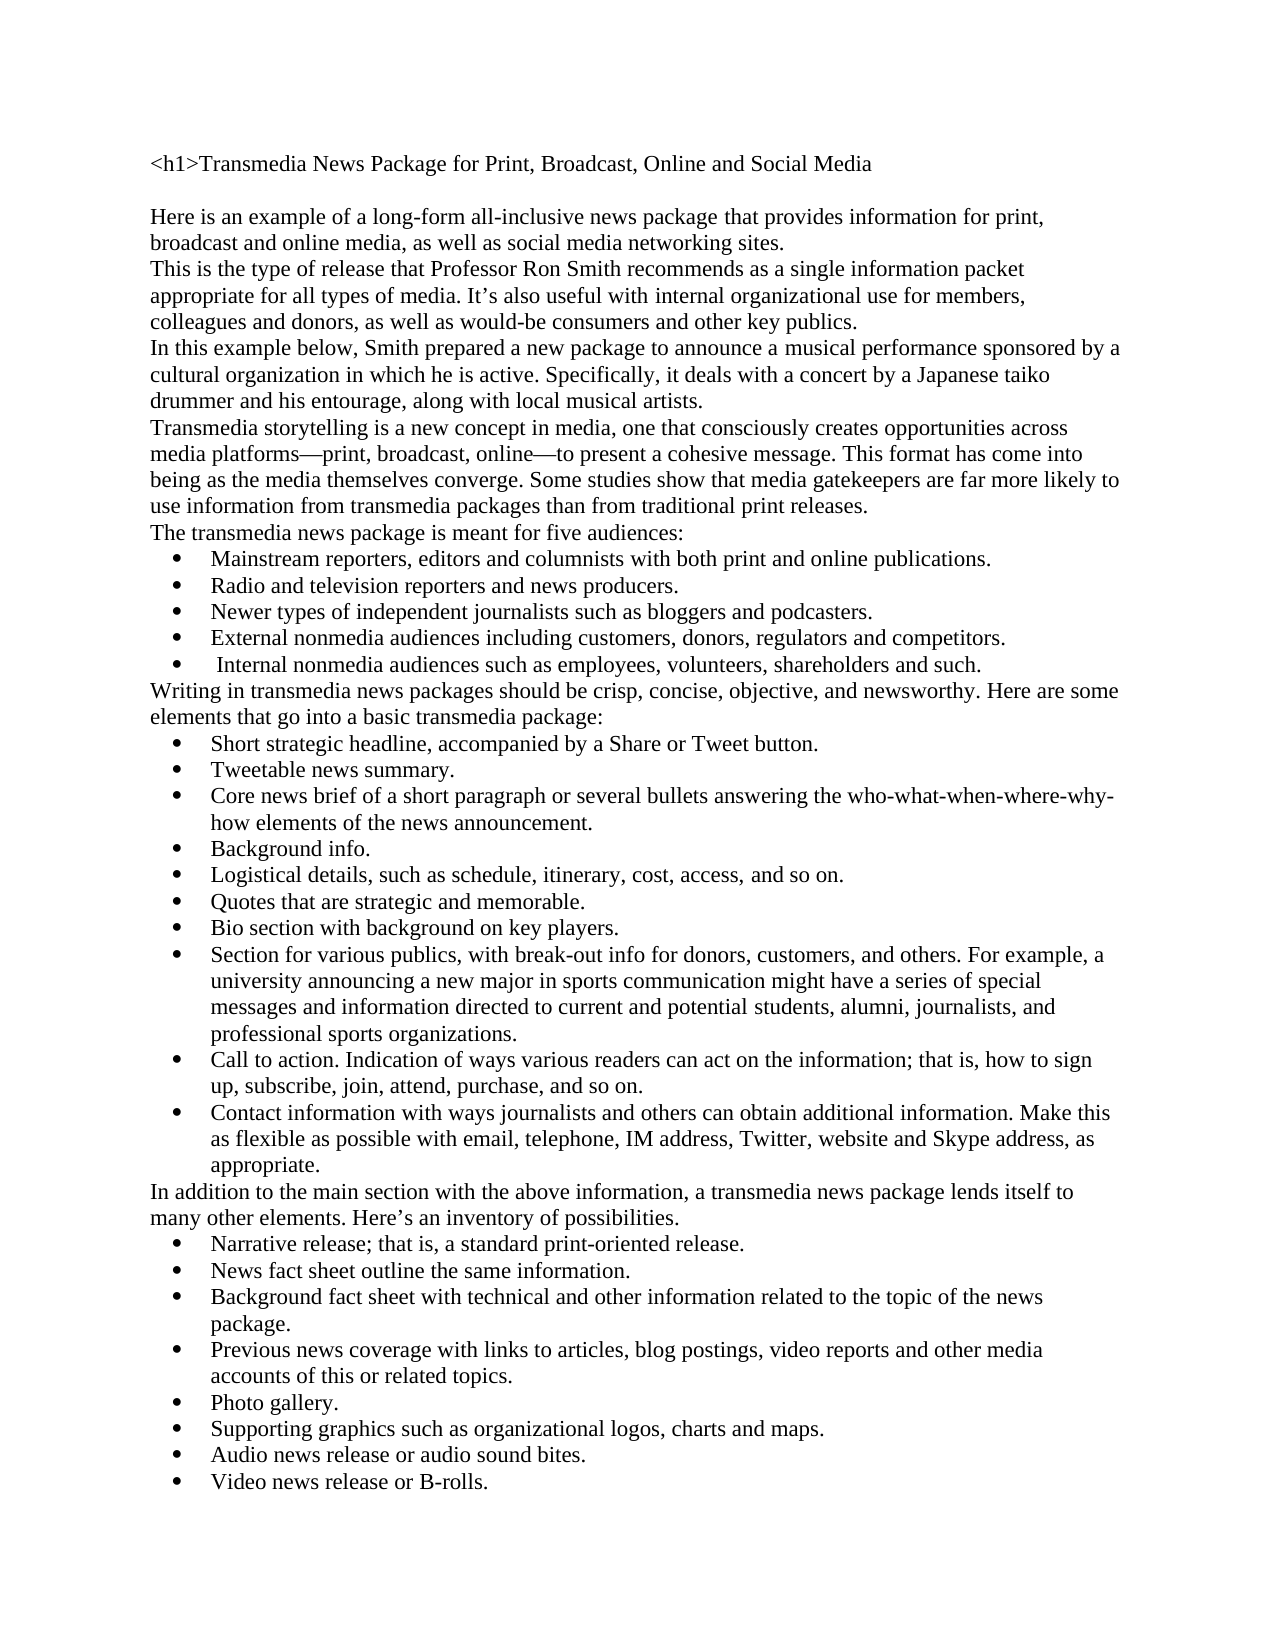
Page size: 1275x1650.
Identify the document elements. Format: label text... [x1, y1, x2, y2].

list Quotes that are strategic and memorable. [173, 888, 1125, 914]
list Bio section with background on key players. [173, 914, 1125, 941]
list Radio and television reporters and news producers. [173, 572, 1125, 598]
list Narrative release; that is, a standard print-oriented release. [173, 1231, 1125, 1257]
list Photo gallery. [173, 1389, 1125, 1415]
list Logistical details, such as schedule, itinerary, cost, access, and so on. [173, 862, 1125, 888]
list Newer types of independent journalists such as bloggers and podcasters. [173, 598, 1125, 624]
text The transmedia news package is meant for five audiences: [150, 519, 1125, 545]
list Audio news release or audio sound bites. [173, 1441, 1125, 1468]
list News fact sheet outline the same information. [173, 1257, 1125, 1283]
list Video news release or B-rolls. [173, 1468, 1125, 1494]
text This is the type of release that Professor Ron Smith recommends as a single information packet appropriate for all types of media. It’s also useful with internal organizational use for members, colleagues and donors, as well as would-be consumers and other key publics. [150, 255, 1125, 334]
list Previous news coverage with links to articles, blog postings, video reports and other media accounts of this or related topics. [173, 1336, 1125, 1389]
list Contact information with ways journalists and others can obtain additional information. Make this as flexible as possible with email, telephone, IM address, Twitter, website and Skype address, as appropriate. [173, 1099, 1125, 1178]
list Internal nonmedia audiences such as employees, volunteers, shareholders and such. [173, 651, 1125, 677]
list External nonmedia audiences including customers, donors, regulators and competitors. [173, 624, 1125, 651]
text In this example below, Smith prepared a new package to announce a musical performance sponsored by a cultural organization in which he is active. Specifically, it deals with a concert by a Japanese taiko drummer and his entourage, along with local musical artists. [150, 334, 1125, 413]
text Writing in transmedia news packages should be crisp, concise, objective, and newsworthy. Here are some elements that go into a basic transmedia package: [150, 677, 1125, 730]
list Core news brief of a short paragraph or several bullets answering the who-what-when-where-why-how elements of the news announcement. [173, 782, 1125, 835]
list Mainstream reporters, editors and columnists with both print and online publications. [173, 545, 1125, 572]
text Transmedia storytelling is a new concept in media, one that consciously creates opportunities across media platforms—print, broadcast, online—to present a cohesive message. This format has come into being as the media themselves converge. Some studies show that media gatekeepers are far more likely to use information from transmedia packages than from traditional print releases. [150, 413, 1125, 519]
list Tweetable news summary. [173, 756, 1125, 782]
text In addition to the main section with the above information, a transmedia news package lends itself to many other elements. Here’s an inventory of possibilities. [150, 1178, 1125, 1231]
list Short strategic headline, accompanied by a Share or Tweet button. [173, 730, 1125, 756]
list Background info. [173, 835, 1125, 862]
text Here is an example of a long-form all-inclusive news package that provides information for print, broadcast and online media, as well as social media networking sites. [150, 203, 1125, 255]
list Supporting graphics such as organizational logos, charts and maps. [173, 1415, 1125, 1441]
text <h1>Transmedia News Package for Print, Broadcast, Online and Social Media [150, 150, 1125, 176]
list Section for various publics, with break-out info for donors, customers, and others. For example, a university announcing a new major in sports communication might have a series of special messages and information directed to current and potential students, alumni, journalists, and professional sports organizations. [173, 941, 1125, 1046]
list Background fact sheet with technical and other information related to the topic of the news package. [173, 1283, 1125, 1336]
list Call to action. Indication of ways various readers can act on the information; that is, how to sign up, subscribe, join, attend, purchase, and so on. [173, 1046, 1125, 1099]
